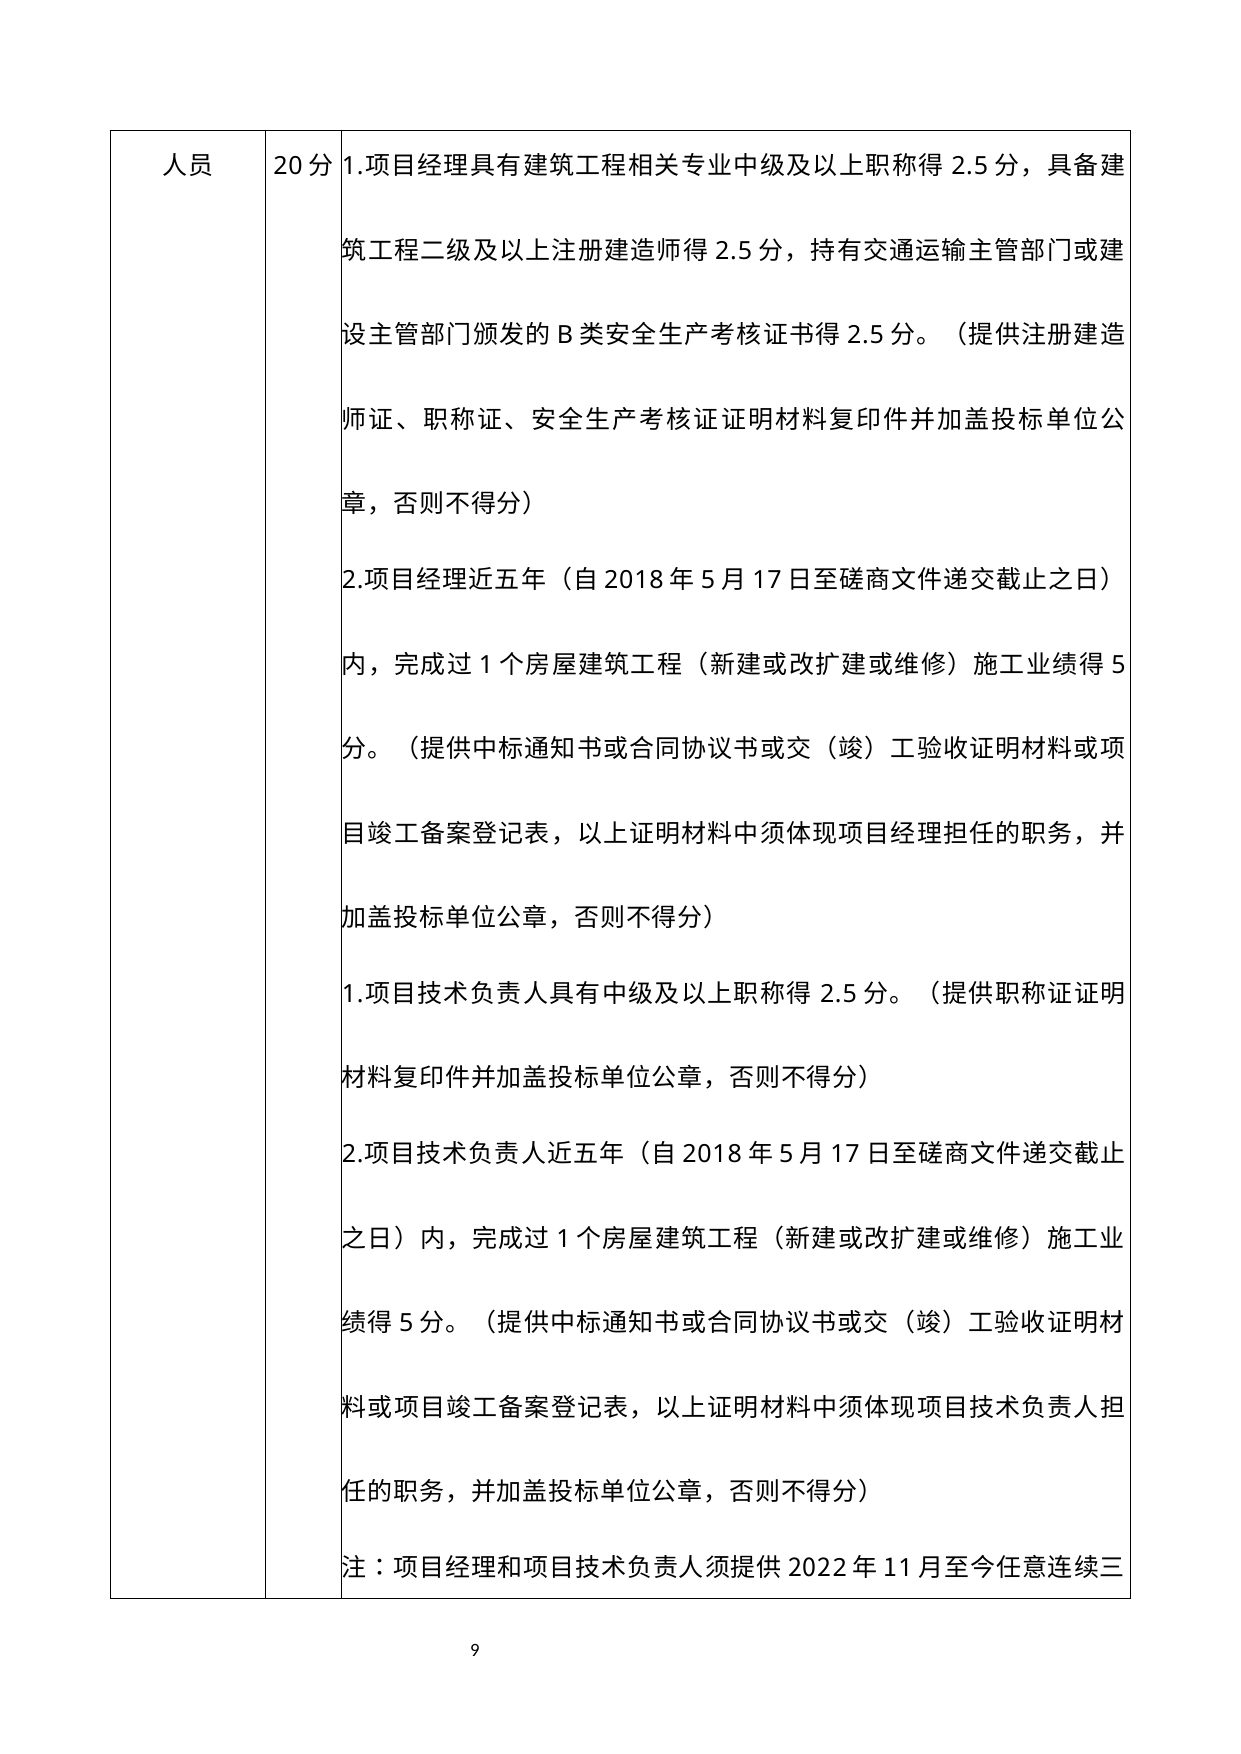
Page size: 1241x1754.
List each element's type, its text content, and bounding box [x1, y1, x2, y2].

table_cell 20分 [266, 131, 341, 1598]
table_cell 人员 [111, 131, 265, 1598]
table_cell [342, 131, 1130, 1598]
